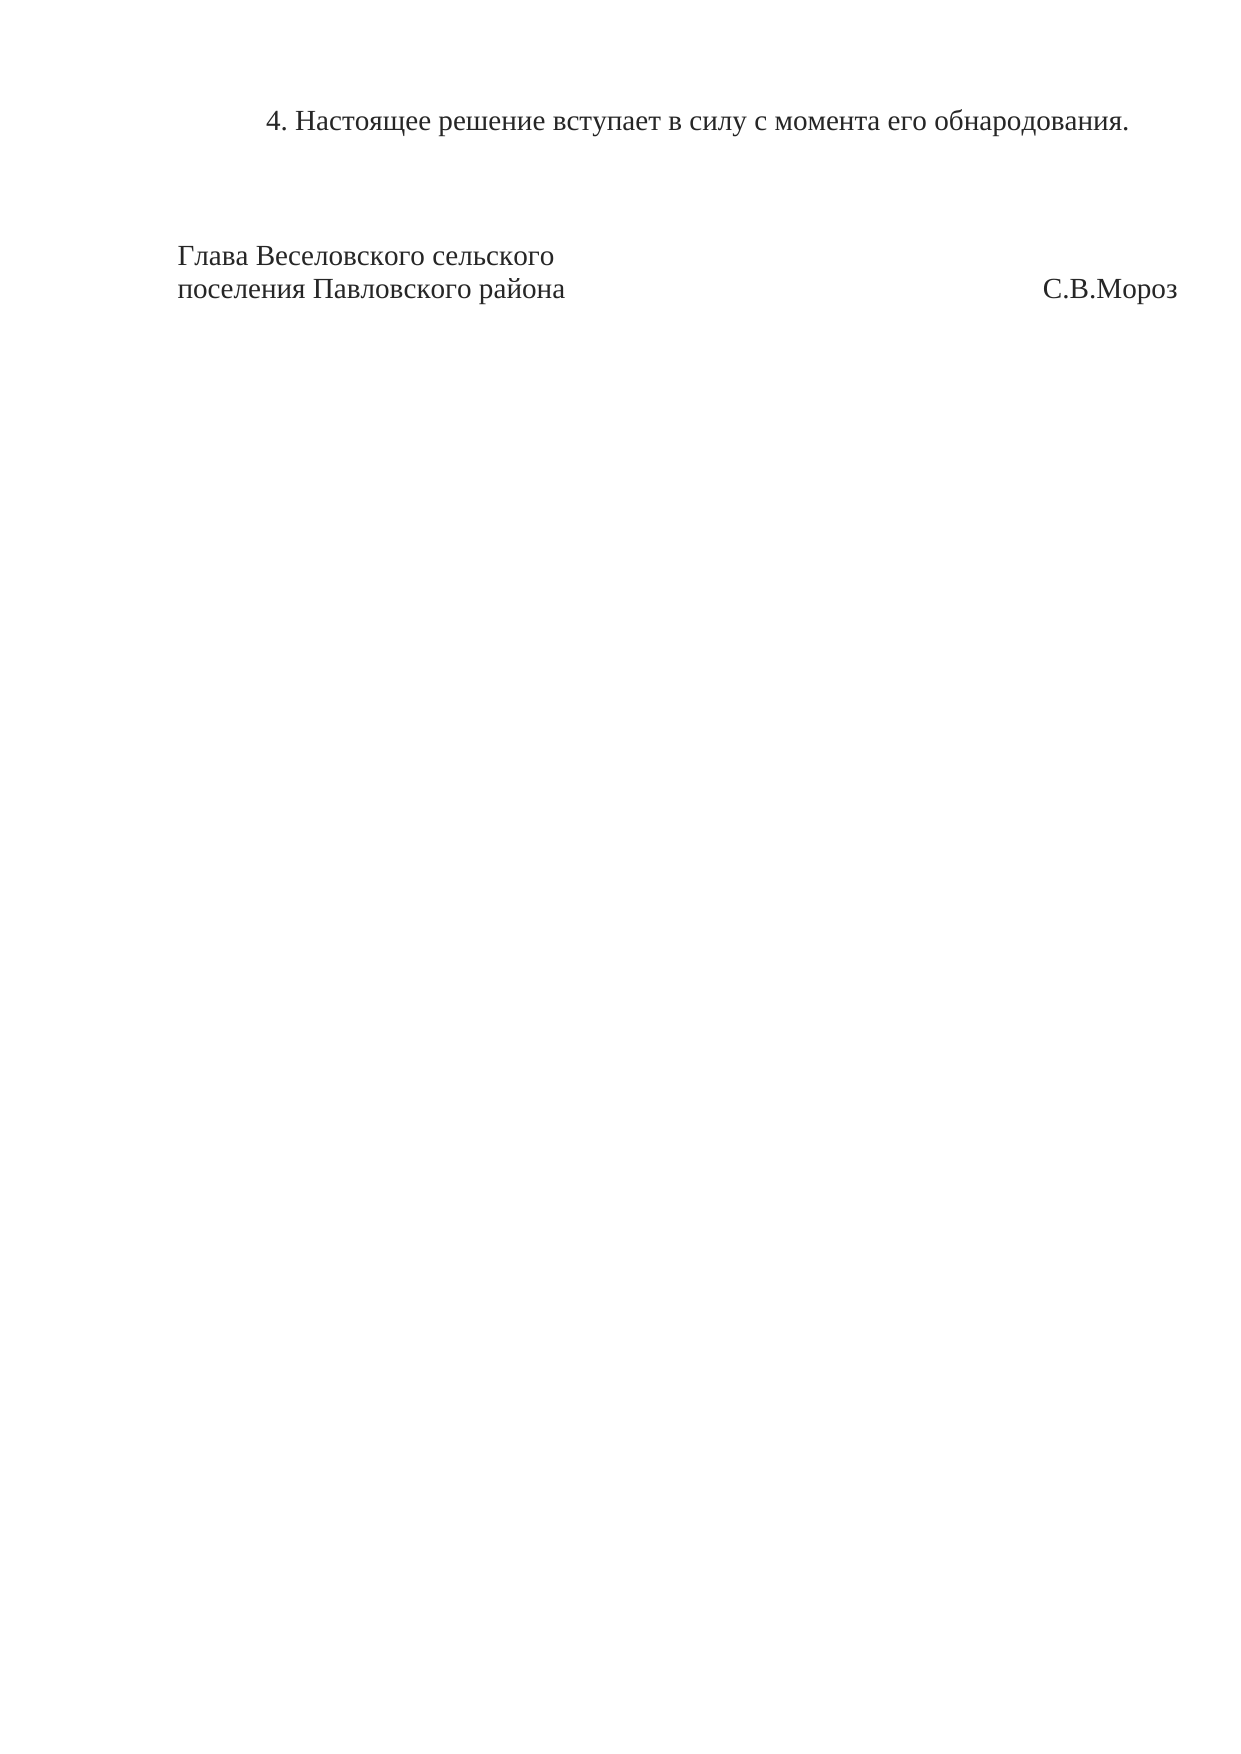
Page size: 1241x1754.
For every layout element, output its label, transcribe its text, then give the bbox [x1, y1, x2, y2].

text поселения Павловского района С.В.Мороз [177, 271, 1181, 305]
text 4. Настоящее решение вступает в силу с момента его обнародования. [177, 103, 1181, 137]
text Глава Веселовского сельского [177, 238, 1181, 271]
